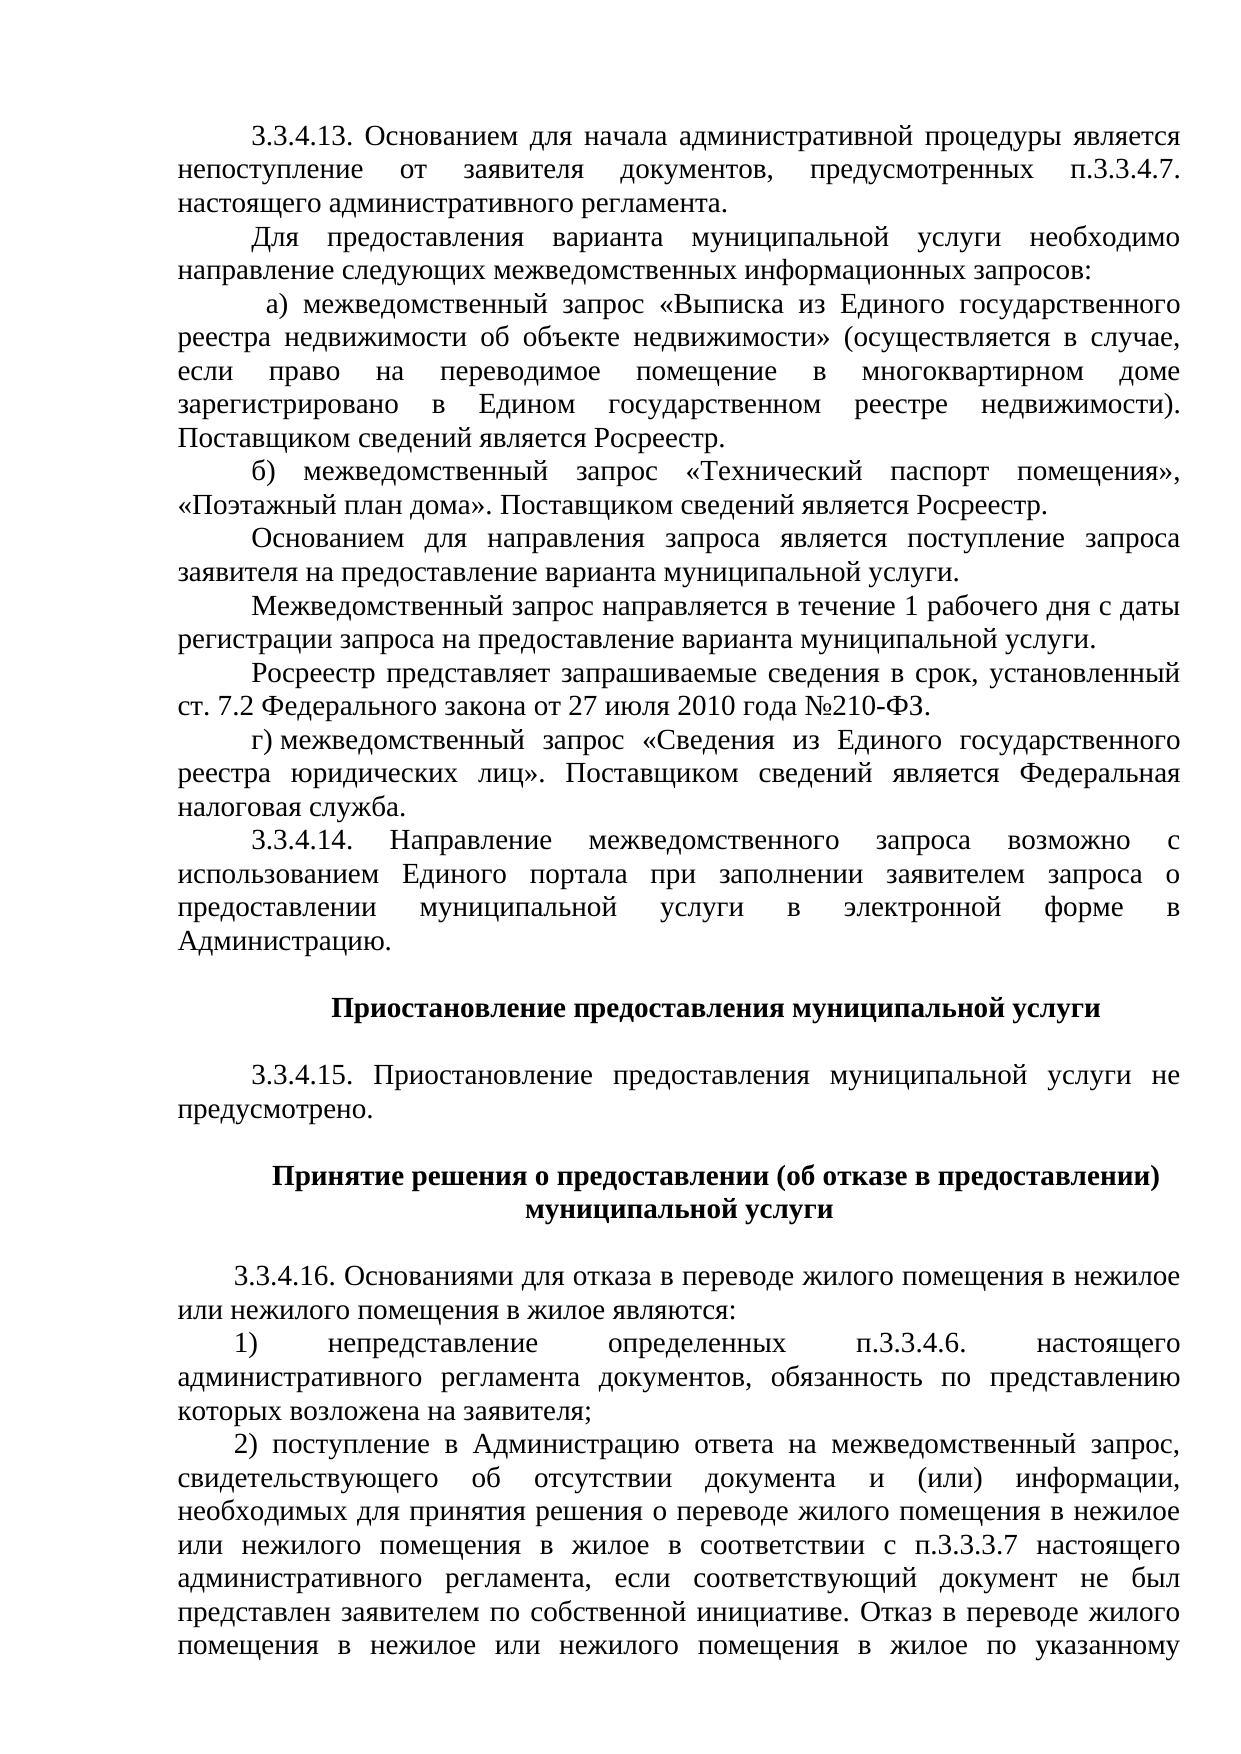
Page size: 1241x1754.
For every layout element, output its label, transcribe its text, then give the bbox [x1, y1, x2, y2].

text 3.3.4.13. Основанием для начала административной процедуры является непоступление от заявителя документов, предусмотренных п.3.3.4.7. настоящего административного регламента. [177, 118, 1181, 219]
text Принятие решения о предоставлении (об отказе в предоставлении) муниципальной услуги [177, 1158, 1181, 1225]
text г) межведомственный запрос «Сведения из Единого государственного реестра юридических лиц». Поставщиком сведений является Федеральная налоговая служба. [177, 722, 1181, 822]
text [177, 1426, 1181, 1661]
text Для предоставления варианта муниципальной услуги необходимо направление следующих межведомственных информационных запросов: [177, 219, 1181, 286]
text б) межведомственный запрос «Технический паспорт помещения», «Поэтажный план дома». Поставщиком сведений является Росреестр. [177, 453, 1181, 521]
text 3.3.4.15. Приостановление предоставления муниципальной услуги не предусмотрено. [177, 1057, 1181, 1124]
text а) межведомственный запрос «Выписка из Единого государственного реестра недвижимости об объекте недвижимости» (осуществляется в случае, если право на переводимое помещение в многоквартирном доме зарегистрировано в Едином государственном реестре недвижимости). Поставщиком сведений является Росреестр. [177, 286, 1181, 453]
text Росреестр представляет запрашиваемые сведения в срок, установленный ст. 7.2 Федерального закона от 27 июля 2010 года №210-ФЗ. [177, 655, 1181, 722]
text 3.3.4.14. Направление межведомственного запроса возможно с использованием Единого портала при заполнении заявителем запроса о предоставлении муниципальной услуги в электронной форме в Администрацию. [177, 822, 1181, 957]
text Приостановление предоставления муниципальной услуги [177, 990, 1181, 1024]
text Межведомственный запрос направляется в течение 1 рабочего дня с даты регистрации запроса на предоставление варианта муниципальной услуги. [177, 588, 1181, 655]
text Основанием для направления запроса является поступление запроса заявителя на предоставление варианта муниципальной услуги. [177, 521, 1181, 588]
text 1) непредставление определенных п.3.3.4.6. настоящего административного регламента документов, обязанность по представлению которых возложена на заявителя; [177, 1326, 1181, 1426]
text 3.3.4.16. Основаниями для отказа в переводе жилого помещения в нежилое или нежилого помещения в жилое являются: [177, 1258, 1181, 1326]
